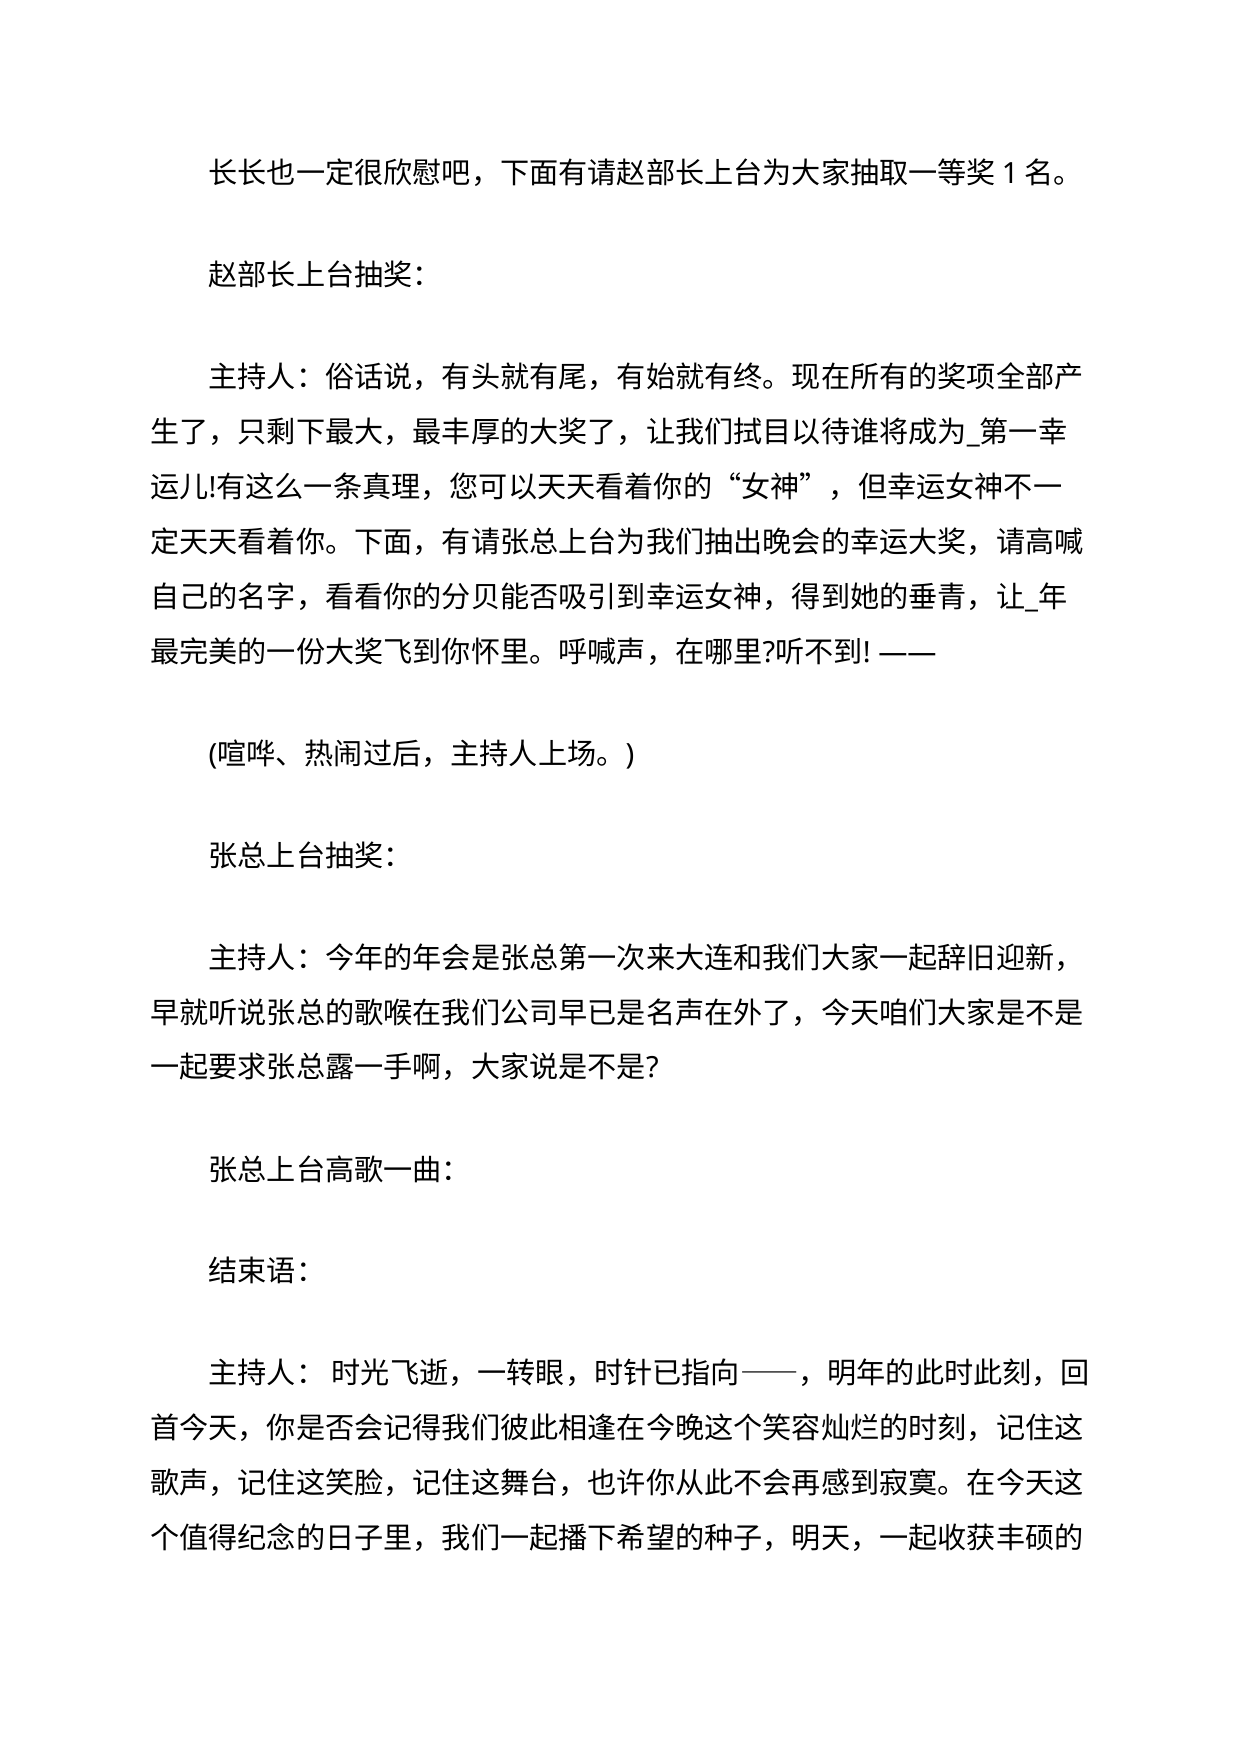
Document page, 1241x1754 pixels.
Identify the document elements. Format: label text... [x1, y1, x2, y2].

text 主持人：俗话说，有头就有尾，有始就有终。现在所有的奖项全部产生了，只剩下最大，最丰厚的大奖了，让我们拭目以待谁将成为_第一幸运儿!有这么一条真理，您可以天天看着你的“女神”，但幸运女神不一定天天看着你。下面，有请张总上台为我们抽出晚会的幸运大奖，请高喊自己的名字，看看你的分贝能否吸引到幸运女神，得到她的垂青，让_年最完美的一份大奖飞到你怀里。呼喊声，在哪里?听不到! —— [150, 354, 1090, 671]
text 赵部长上台抽奖： [150, 252, 1090, 294]
text 长长也一定很欣慰吧，下面有请赵部长上台为大家抽取一等奖1名。 [150, 150, 1090, 192]
text 张总上台高歌一曲： [150, 1146, 1090, 1188]
text (喧哗、热闹过后，主持人上场。) [150, 731, 1090, 773]
text 张总上台抽奖： [150, 832, 1090, 875]
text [150, 1349, 1090, 1557]
text 结束语： [150, 1248, 1090, 1290]
text 主持人：今年的年会是张总第一次来大连和我们大家一起辞旧迎新，早就听说张总的歌喉在我们公司早已是名声在外了，今天咱们大家是不是一起要求张总露一手啊，大家说是不是? [150, 934, 1090, 1086]
